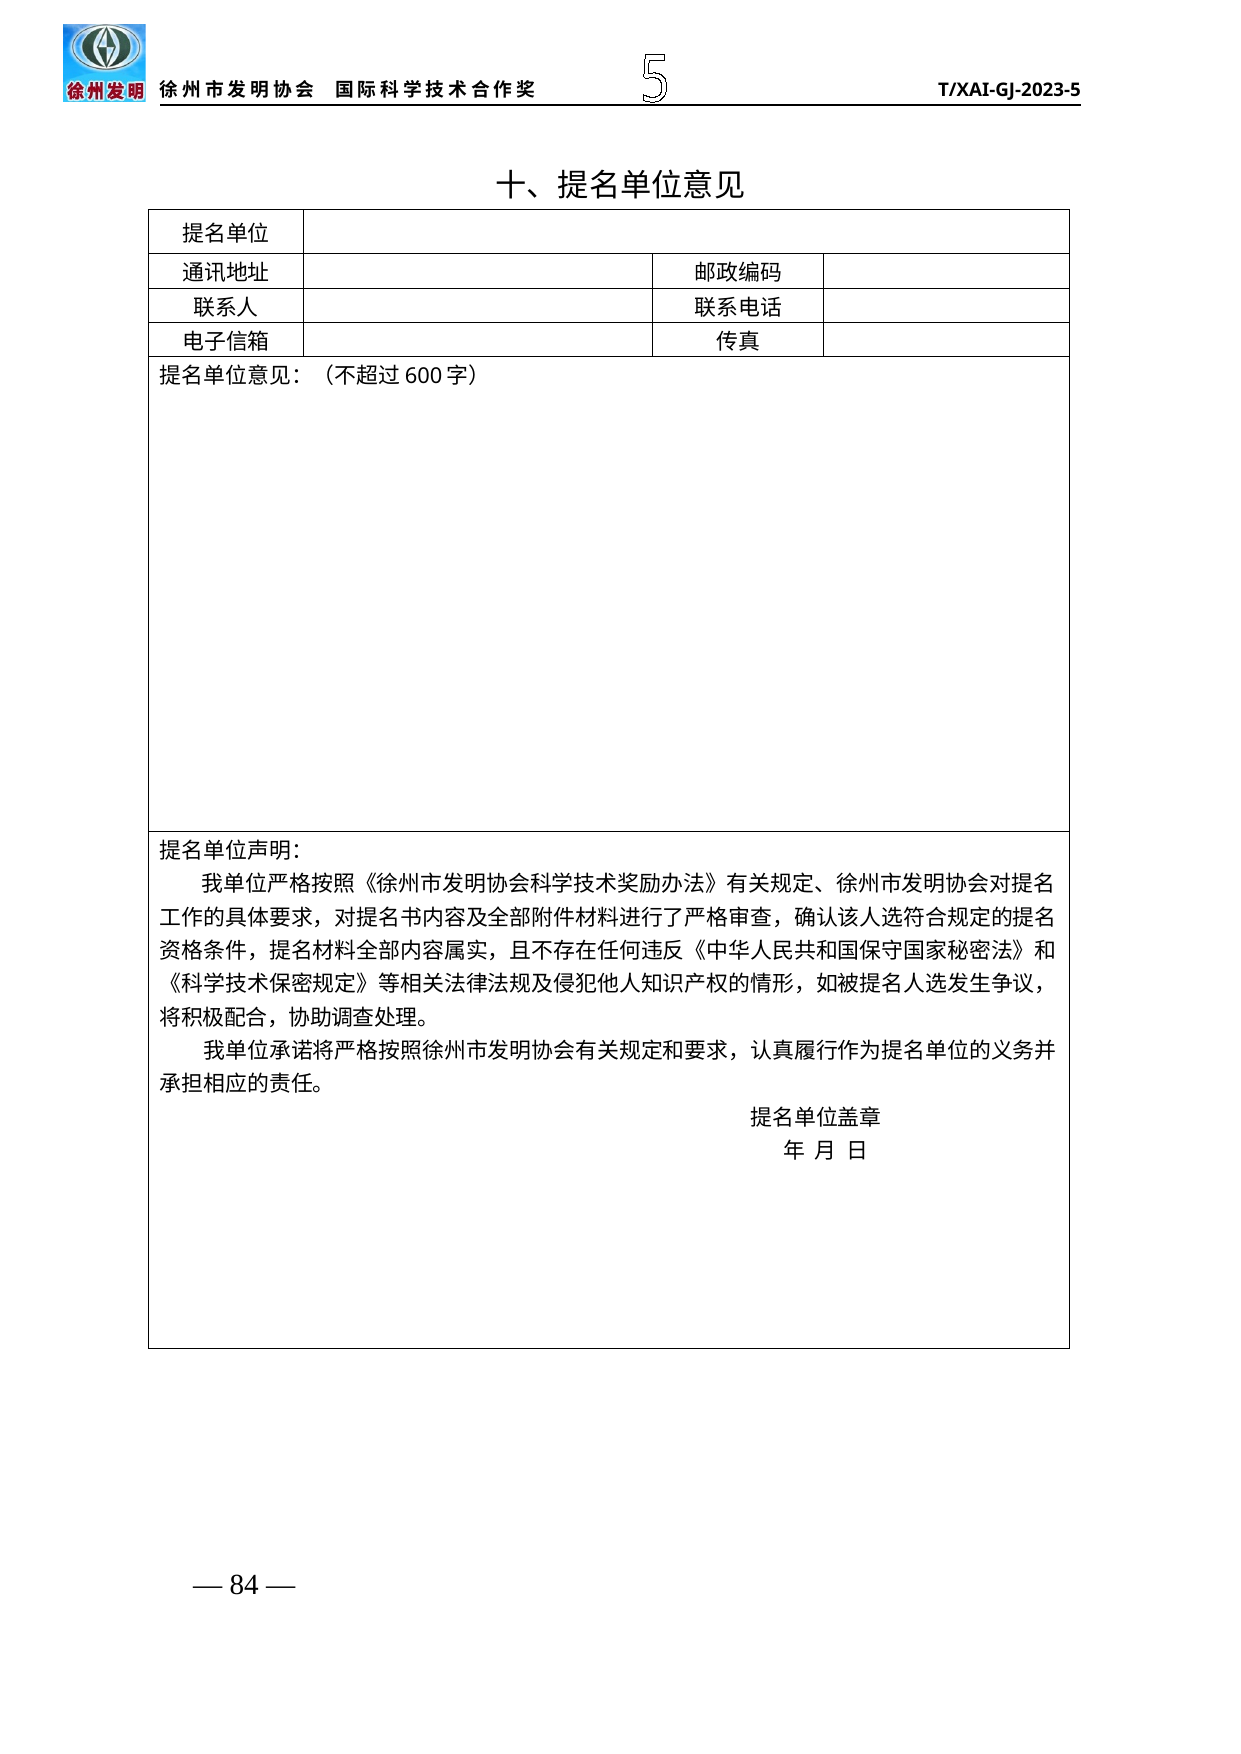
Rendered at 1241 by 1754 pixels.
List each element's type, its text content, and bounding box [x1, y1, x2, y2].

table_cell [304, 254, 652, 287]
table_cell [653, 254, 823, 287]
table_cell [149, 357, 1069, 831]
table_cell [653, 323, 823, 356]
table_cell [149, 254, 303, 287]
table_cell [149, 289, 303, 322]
text 十、提名单位意见 [159, 148, 1081, 209]
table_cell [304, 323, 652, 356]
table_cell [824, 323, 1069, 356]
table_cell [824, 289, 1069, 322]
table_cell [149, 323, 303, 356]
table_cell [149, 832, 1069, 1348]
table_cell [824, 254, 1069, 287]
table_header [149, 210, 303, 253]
picture [63, 24, 146, 102]
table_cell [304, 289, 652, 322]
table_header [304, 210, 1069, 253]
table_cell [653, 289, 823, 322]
